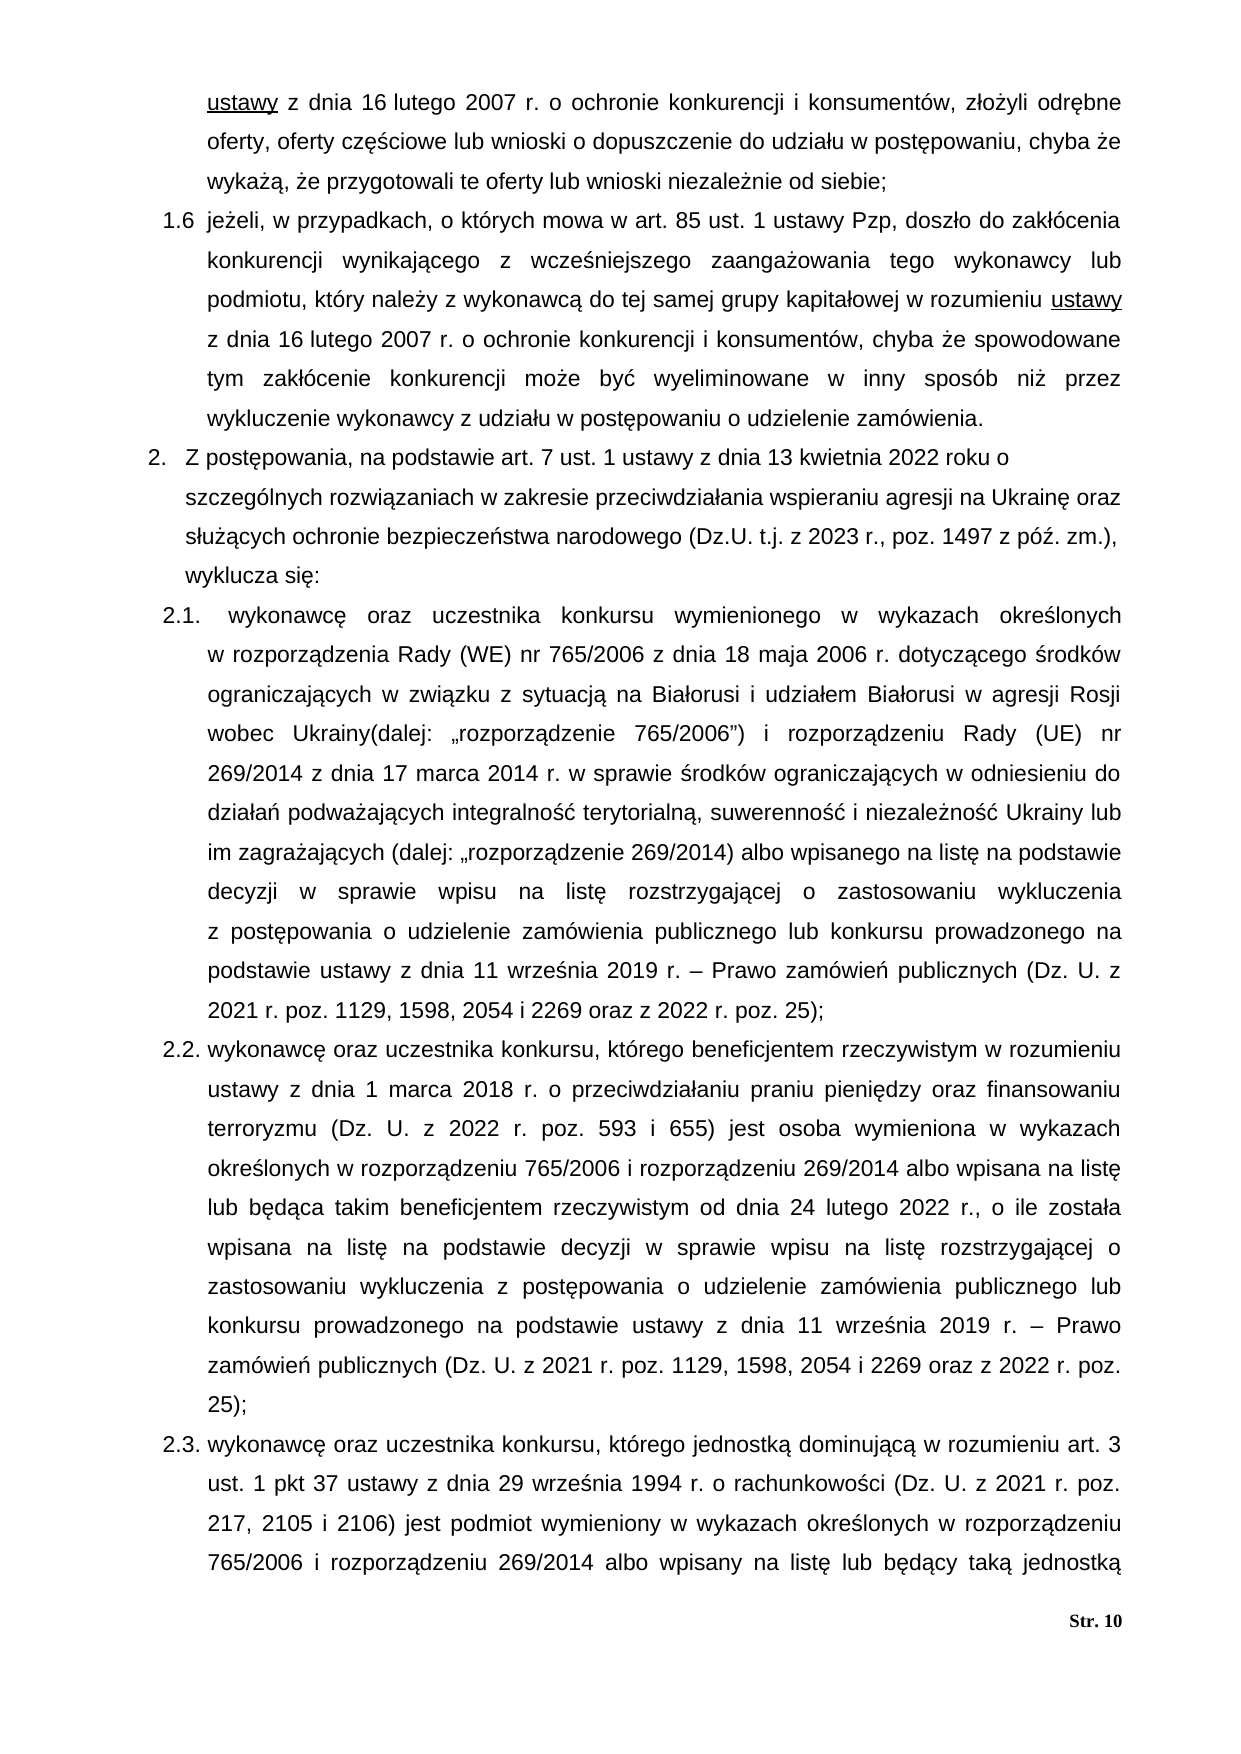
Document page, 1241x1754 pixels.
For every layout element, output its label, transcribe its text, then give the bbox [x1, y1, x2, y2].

list jeżeli, w przypadkach, o których mowa w art. 85 ust. 1 ustawy Pzp, doszło do zakłócenia konkurencji wynikającego z wcześniejszego zaangażowania tego wykonawcy lub podmiotu, który należy z wykonawcą do tej samej grupy kapitałowej w rozumieniu ustawy z dnia 16 lutego 2007 r. o ochronie konkurencji i konsumentów, chyba że spowodowane tym zakłócenie konkurencji może być wyeliminowane w inny sposób niż przez wykluczenie wykonawcy z udziału w postępowaniu o udzielenie zamówienia. [162, 207, 1122, 431]
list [162, 1431, 1122, 1576]
list wykonawcę oraz uczestnika konkursu, którego beneficjentem rzeczywistym w rozumieniu ustawy z dnia 1 marca 2018 r. o przeciwdziałaniu praniu pieniędzy oraz finansowaniu terroryzmu (Dz. U. z 2022 r. poz. 593 i 655) jest osoba wymieniona w wykazach określonych w rozporządzeniu 765/2006 i rozporządzeniu 269/2014 albo wpisana na listę lub będąca takim beneficjentem rzeczywistym od dnia 24 lutego 2022 r., o ile została wpisana na listę na podstawie decyzji w sprawie wpisu na listę rozstrzygającej o zastosowaniu wykluczenia z postępowania o udzielenie zamówienia publicznego lub konkursu prowadzonego na podstawie ustawy z dnia 11 września 2019 r. – Prawo zamówień publicznych (Dz. U. z 2021 r. poz. 1129, 1598, 2054 i 2269 oraz z 2022 r. poz. 25); [162, 1036, 1122, 1418]
list wykonawcę oraz uczestnika konkursu wymienionego w wykazach określonych w rozporządzenia Rady (WE) nr 765/2006 z dnia 18 maja 2006 r. dotyczącego środków ograniczających w związku z sytuacją na Białorusi i udziałem Białorusi w agresji Rosji wobec Ukrainy(dalej: „rozporządzenie 765/2006”) i rozporządzeniu Rady (UE) nr 269/2014 z dnia 17 marca 2014 r. w sprawie środków ograniczających w odniesieniu do działań podważających integralność terytorialną, suwerenność i niezależność Ukrainy lub im zagrażających (dalej: „rozporządzenie 269/2014) albo wpisanego na listę na podstawie decyzji w sprawie wpisu na listę rozstrzygającej o zastosowaniu wykluczenia z postępowania o udzielenie zamówienia publicznego lub konkursu prowadzonego na podstawie ustawy z dnia 11 września 2019 r. – Prawo zamówień publicznych (Dz. U. z 2021 r. poz. 1129, 1598, 2054 i 2269 oraz z 2022 r. poz. 25); [162, 602, 1122, 1023]
list Z postępowania, na podstawie art. 7 ust. 1 ustawy z dnia 13 kwietnia 2022 roku o szczególnych rozwiązaniach w zakresie przeciwdziałania wspieraniu agresji na Ukrainę oraz służących ochronie bezpieczeństwa narodowego (Dz.U. t.j. z 2023 r., poz. 1497 z póź. zm.), wyklucza się: [148, 444, 1122, 589]
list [162, 89, 1122, 194]
